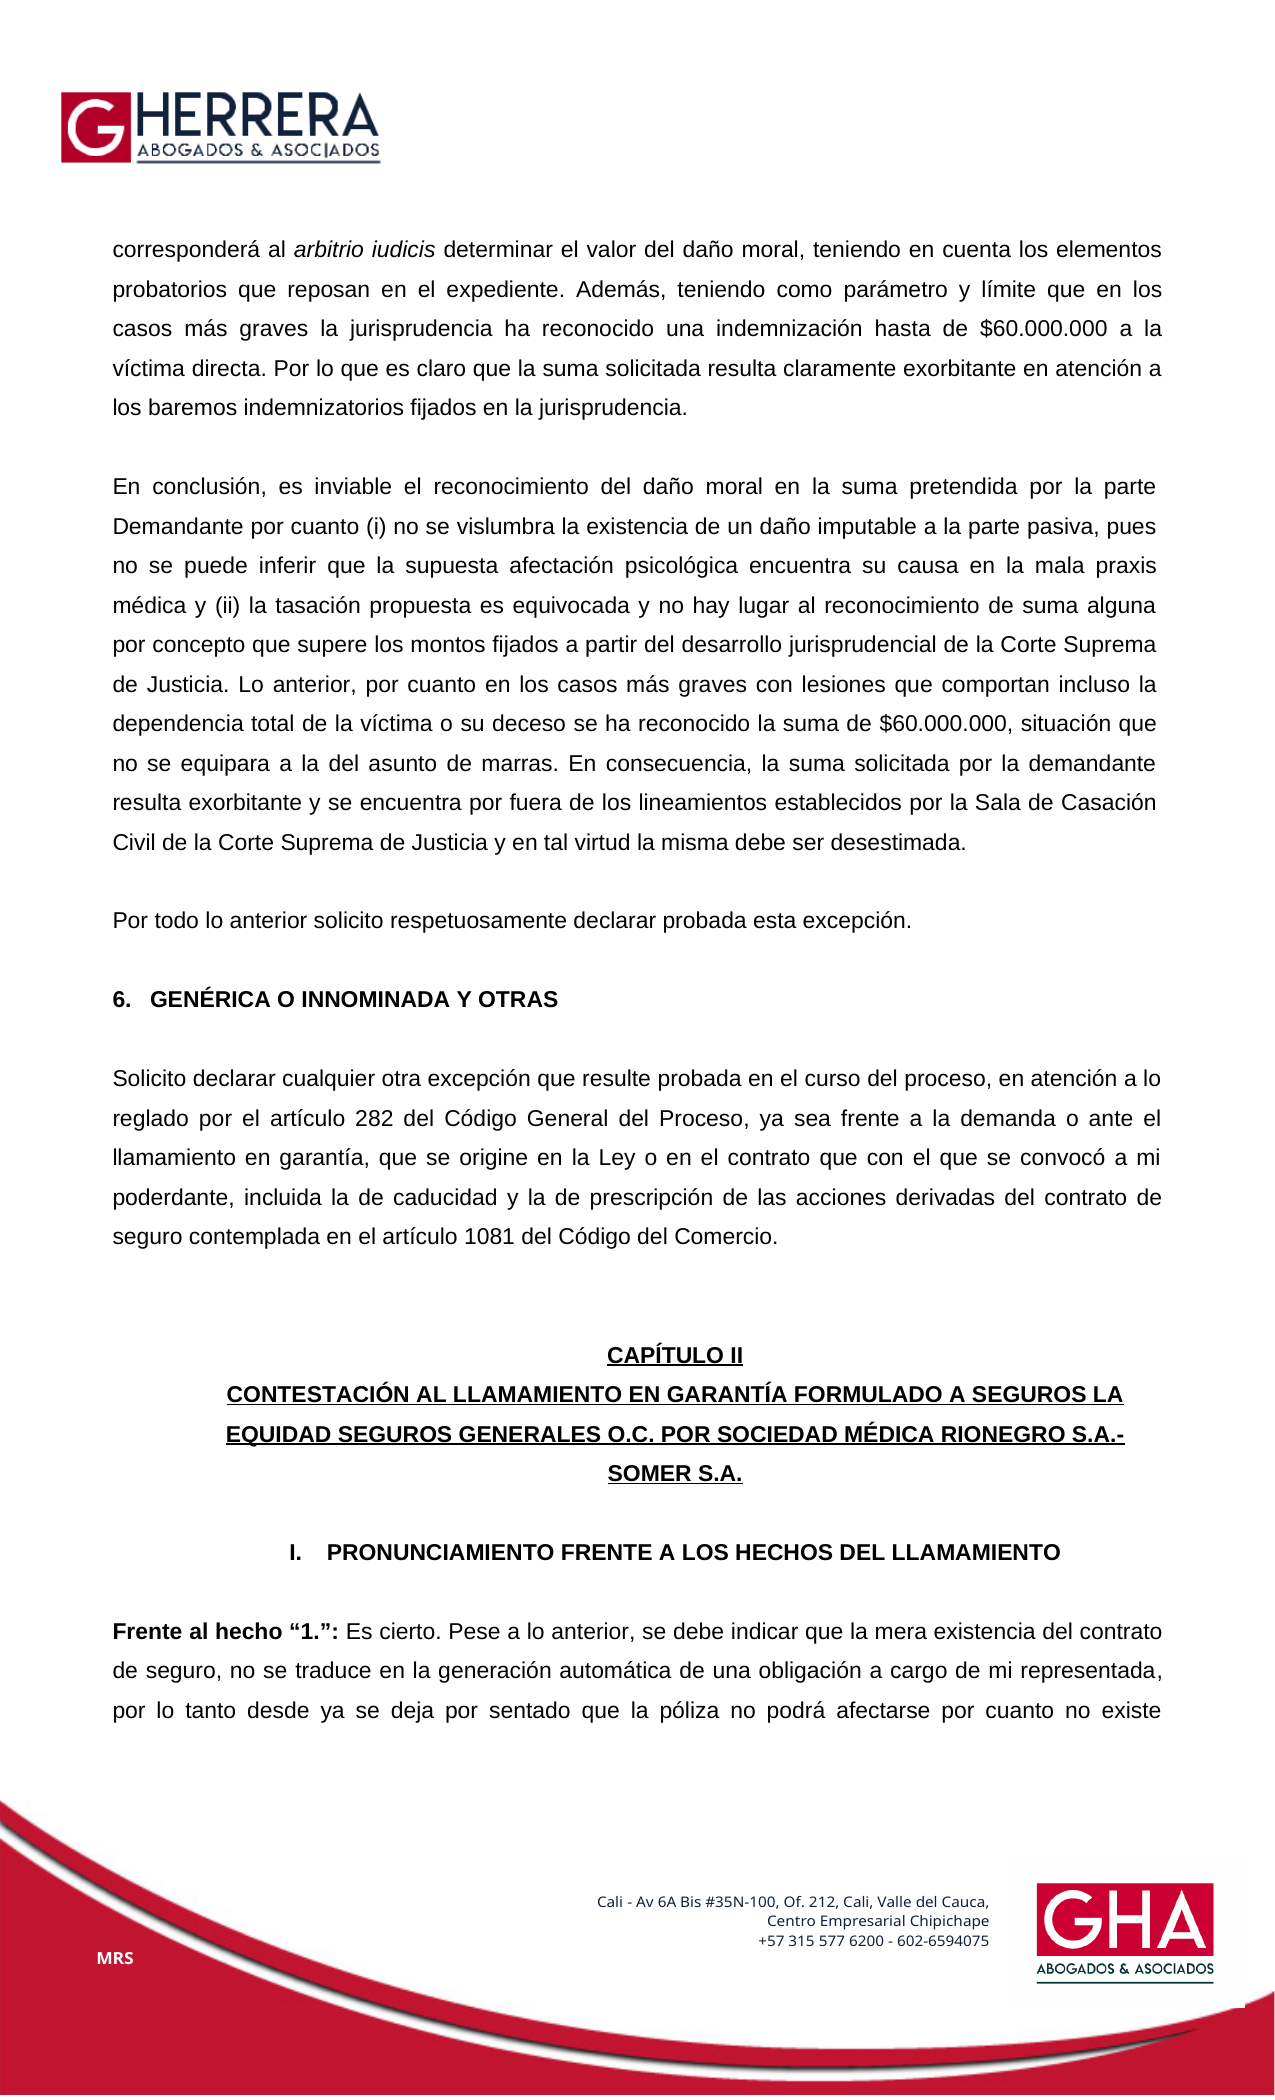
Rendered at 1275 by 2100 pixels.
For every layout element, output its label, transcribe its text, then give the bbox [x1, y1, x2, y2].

picture [58, 89, 382, 166]
text Por todo lo anterior solicito respetuosamente declarar probada esta excepción. [112, 907, 1157, 934]
subtitle GENÉRICA O INNOMINADA Y OTRAS [112, 986, 1163, 1013]
subtitle CONTESTACIÓN AL LLAMAMIENTO EN GARANTÍA FORMULADO A SEGUROS LA EQUIDAD SEGUROS GENERALES O.C. POR SOCIEDAD MÉDICA RIONEGRO S.A.- SOMER S.A. [187, 1381, 1163, 1486]
subtitle PRONUNCIAMIENTO FRENTE A LOS HECHOS DEL LLAMAMIENTO [187, 1539, 1163, 1565]
subtitle CAPÍTULO II [187, 1342, 1163, 1368]
text En conclusión, es inviable el reconocimiento del daño moral en la suma pretendida por la parte Demandante por cuanto (i) no se vislumbra la existencia de un daño imputable a la parte pasiva, pues no se puede inferir que la supuesta afectación psicológica encuentra su causa en la mala praxis médica y (ii) la tasación propuesta es equivocada y no hay lugar al reconocimiento de suma alguna por concepto que supere los montos fijados a partir del desarrollo jurisprudencial de la Corte Suprema de Justicia. Lo anterior, por cuanto en los casos más graves con lesiones que comportan incluso la dependencia total de la víctima o su deceso se ha reconocido la suma de $60.000.000, situación que no se equipara a la del asunto de marras. En consecuencia, la suma solicitada por la demandante resulta exorbitante y se encuentra por fuera de los lineamientos establecidos por la Sala de Casación Civil de la Corte Suprema de Justicia y en tal virtud la misma debe ser desestimada. [112, 473, 1157, 855]
picture [0, 1787, 1275, 2095]
text Solicito declarar cualquier otra excepción que resulte probada en el curso del proceso, en atención a lo reglado por el artículo 282 del Código General del Proceso, ya sea frente a la demanda o ante el llamamiento en garantía, que se origine en la Ley o en el contrato que con el que se convocó a mi poderdante, incluida la de caducidad y la de prescripción de las acciones derivadas del contrato de seguro contemplada en el artículo 1081 del Código del Comercio. [112, 1065, 1163, 1249]
